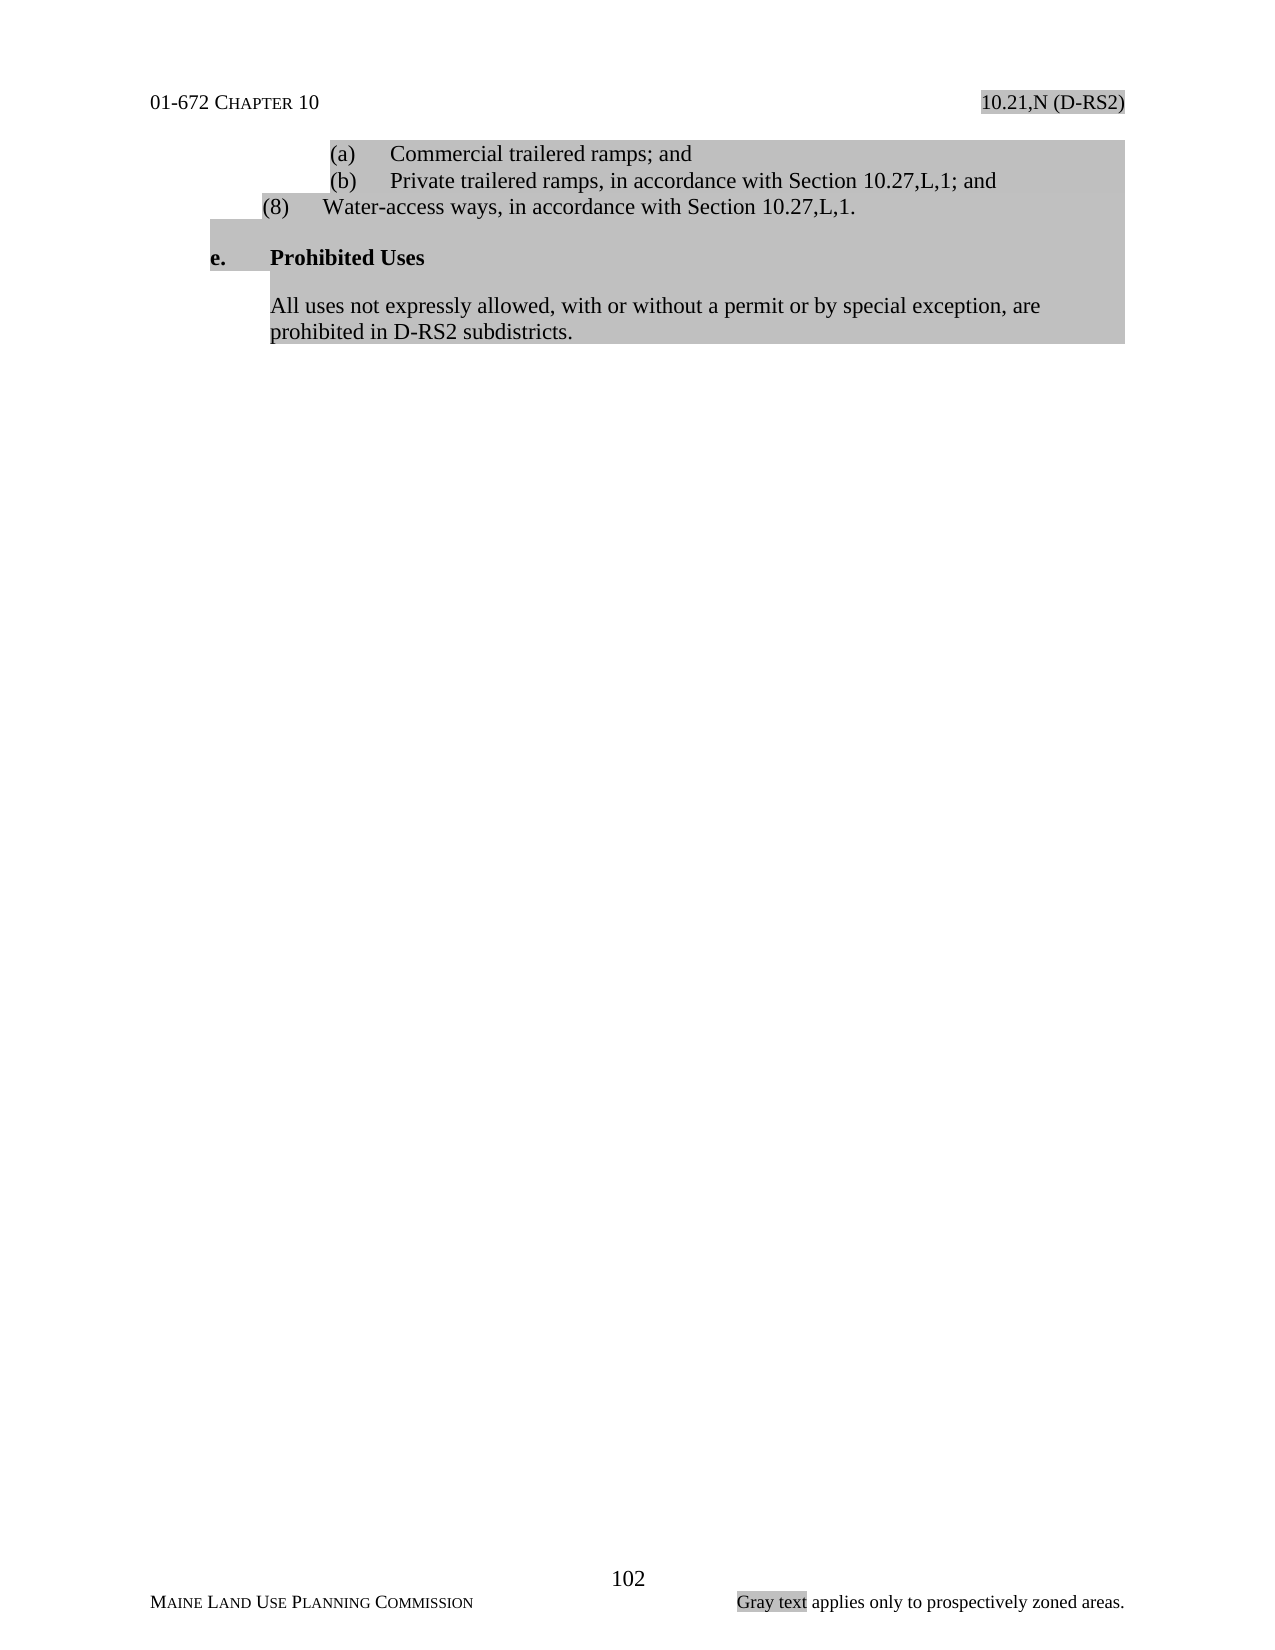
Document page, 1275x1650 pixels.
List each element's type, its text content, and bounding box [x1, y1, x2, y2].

text All uses not expressly allowed, with or without a permit or by special exception, are prohibited in D-RS2 subdistricts. [270, 292, 1125, 344]
subtitle Commercial trailered ramps; and [330, 140, 1125, 167]
subtitle Water-access ways, in accordance with Section 10.27,L,1. [262, 193, 1125, 219]
subtitle Private trailered ramps, in accordance with Section 10.27,L,1; and [330, 167, 1125, 193]
subtitle Prohibited Uses [210, 244, 1125, 271]
